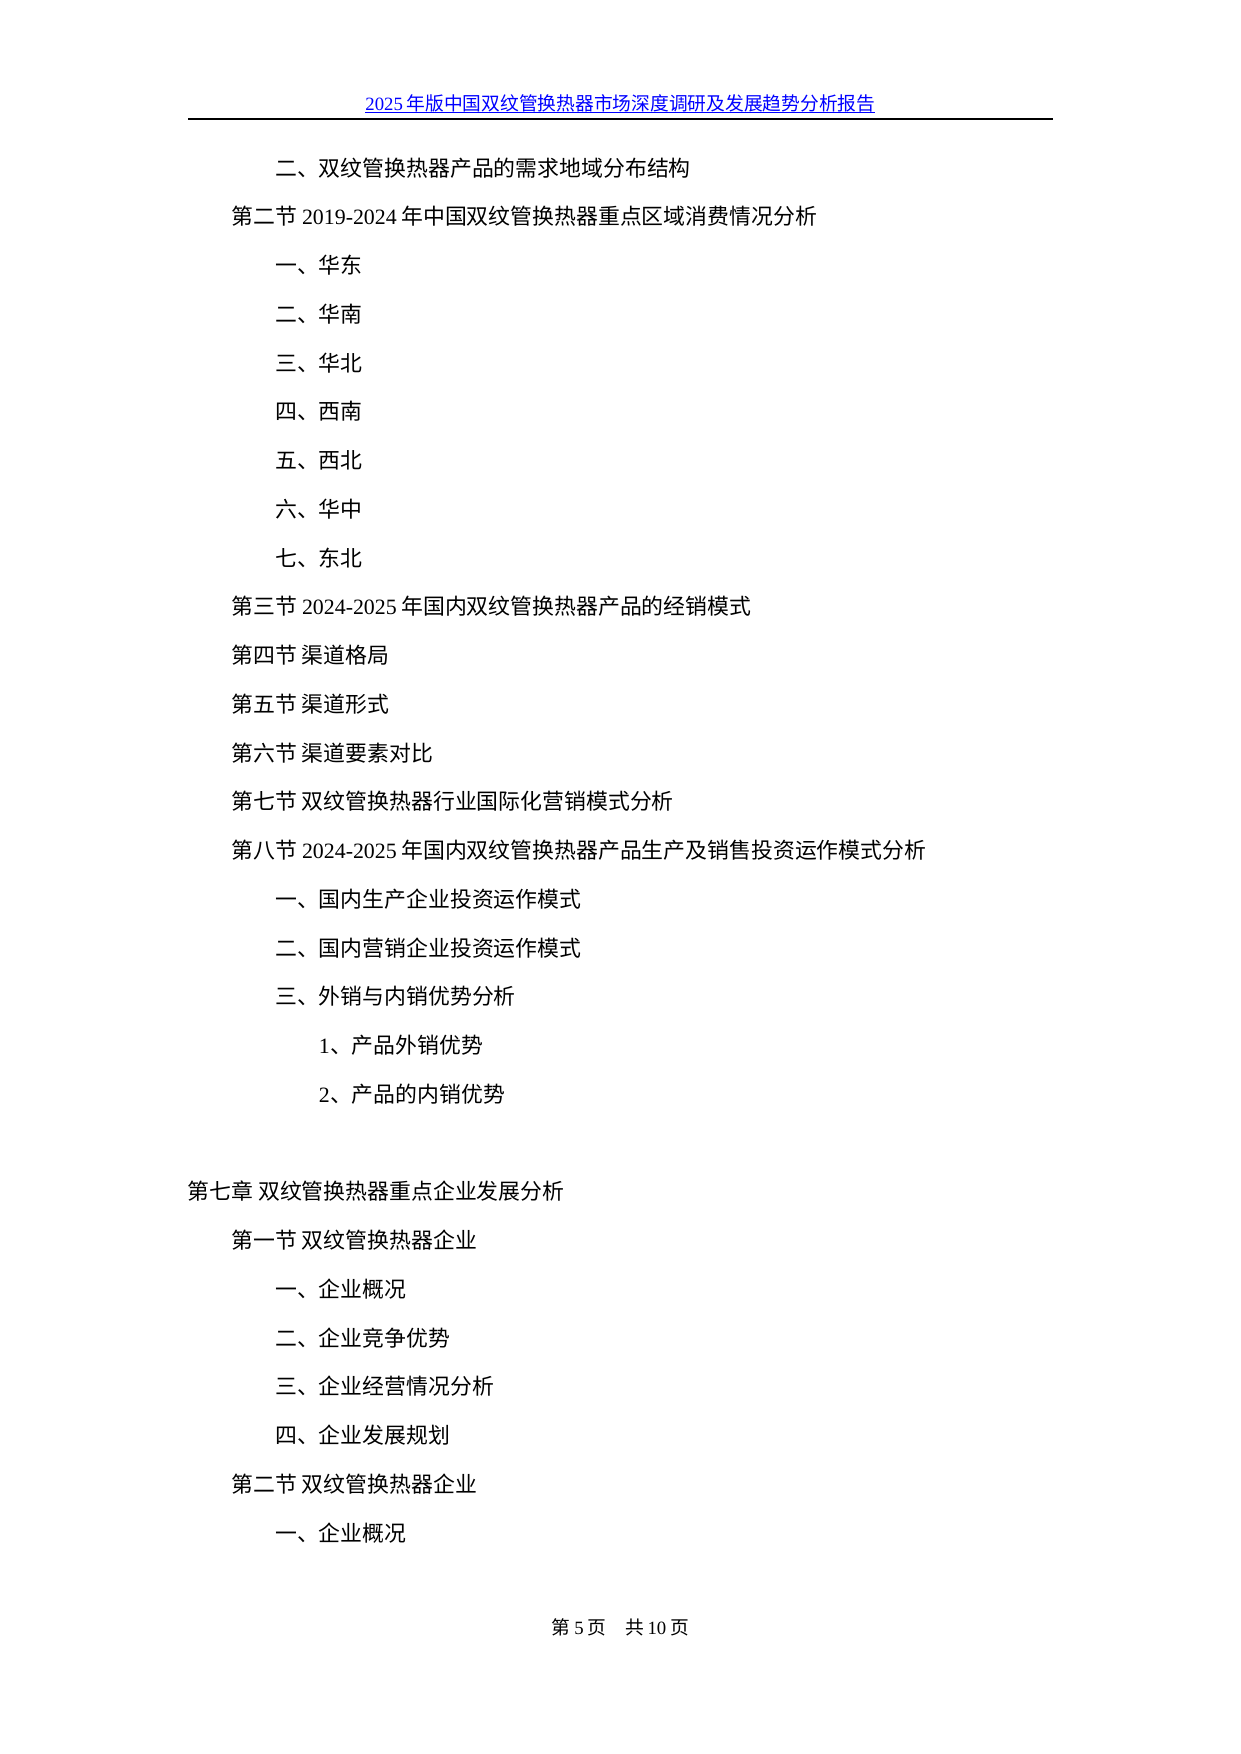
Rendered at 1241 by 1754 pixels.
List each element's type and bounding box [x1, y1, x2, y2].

text [187, 150, 1053, 1548]
